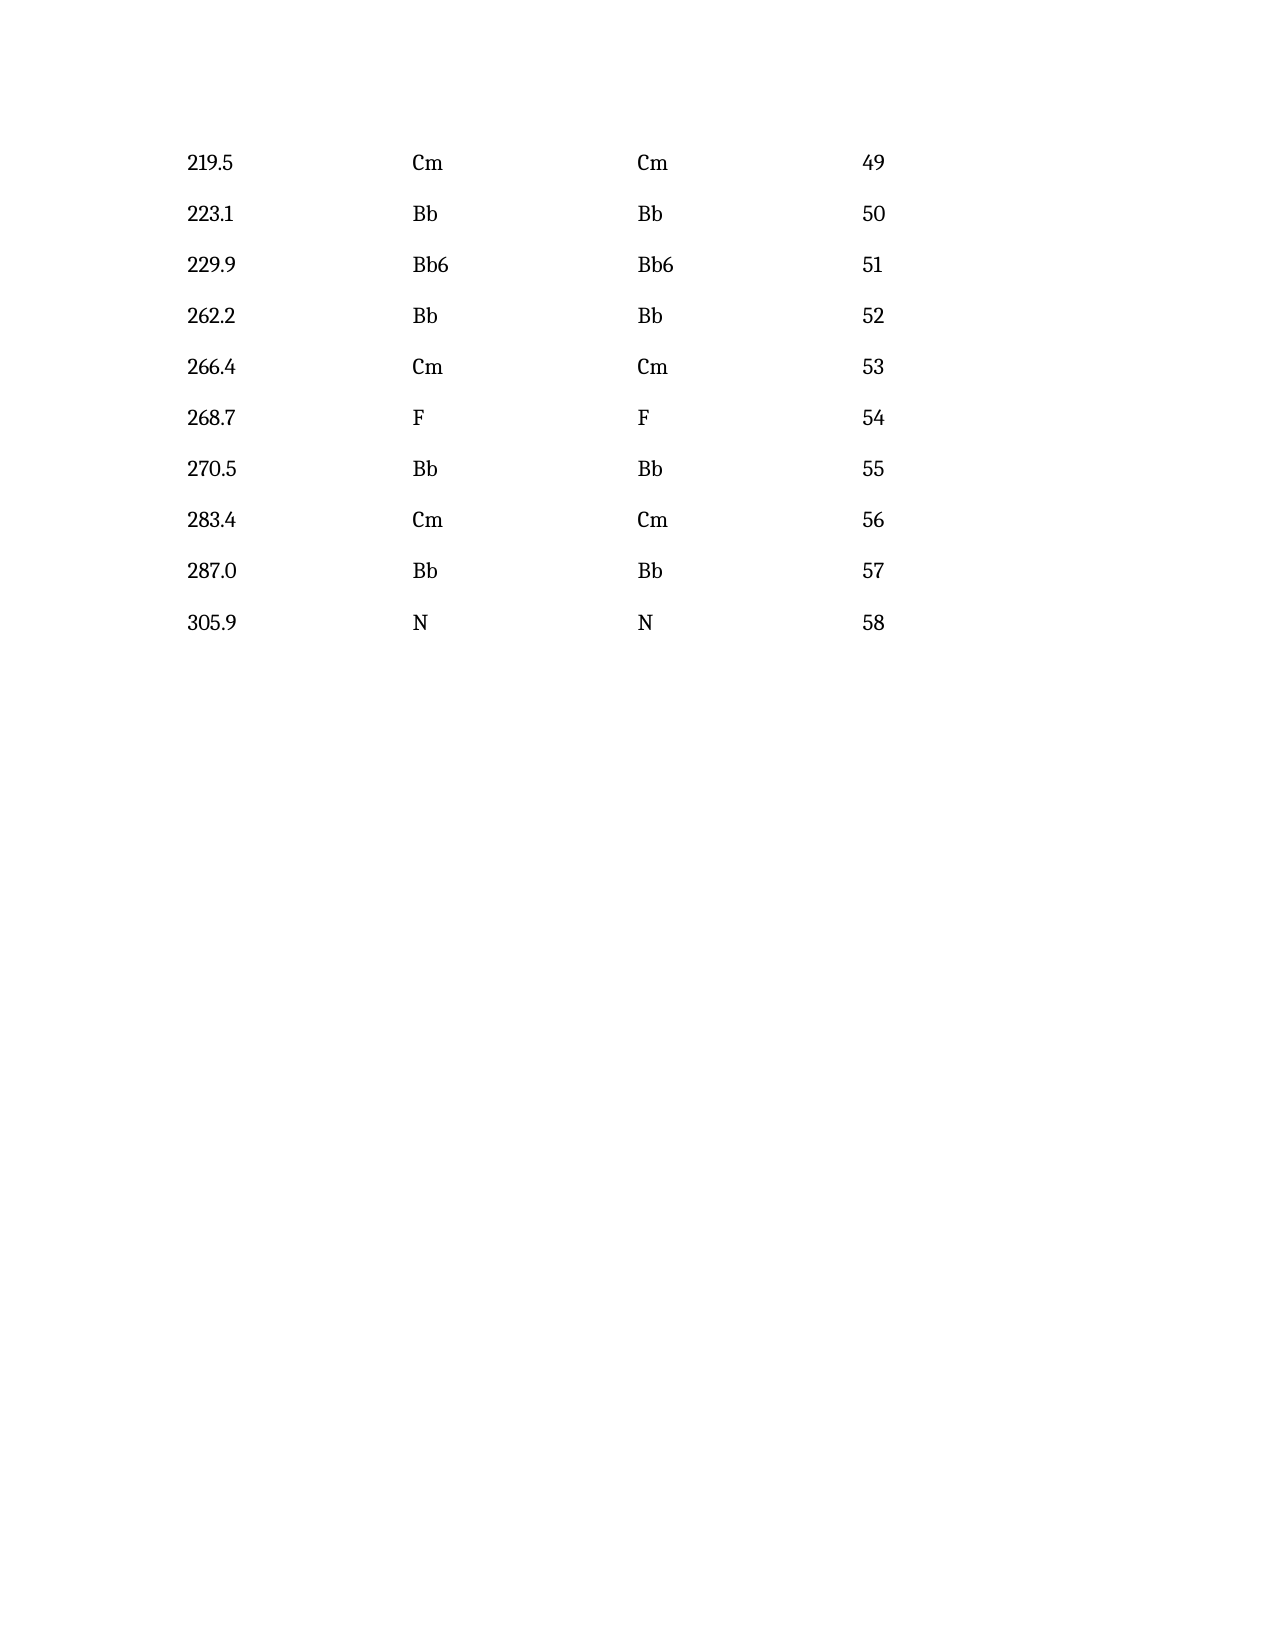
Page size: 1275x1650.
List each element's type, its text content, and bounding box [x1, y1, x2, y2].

table_cell 262.2 [176, 303, 401, 354]
table_cell Bb [401, 201, 626, 252]
table_cell Bb [626, 456, 851, 507]
table_cell Bb [401, 558, 626, 609]
table_cell Cm [401, 354, 626, 405]
table_cell 305.9 [176, 609, 401, 660]
table_cell Bb [401, 456, 626, 507]
table_cell Bb6 [626, 252, 851, 303]
table_cell 266.4 [176, 354, 401, 405]
table_cell Cm [626, 507, 851, 558]
table_cell Cm [401, 507, 626, 558]
table_cell 49 [851, 150, 1076, 201]
table_cell 283.4 [176, 507, 401, 558]
table_cell 54 [851, 405, 1076, 456]
table_cell 58 [851, 609, 1076, 660]
table_cell Cm [626, 354, 851, 405]
table_cell F [626, 405, 851, 456]
table_cell 287.0 [176, 558, 401, 609]
table_cell 53 [851, 354, 1076, 405]
table_cell 270.5 [176, 456, 401, 507]
table_cell 56 [851, 507, 1076, 558]
table_cell 55 [851, 456, 1076, 507]
table_cell 50 [851, 201, 1076, 252]
table_cell Bb [626, 558, 851, 609]
table_cell Bb [626, 303, 851, 354]
table_cell N [401, 609, 626, 660]
table_cell 223.1 [176, 201, 401, 252]
table_cell Cm [401, 150, 626, 201]
table_cell F [401, 405, 626, 456]
table_cell 51 [851, 252, 1076, 303]
table_cell 57 [851, 558, 1076, 609]
table_cell Bb6 [401, 252, 626, 303]
table_cell 229.9 [176, 252, 401, 303]
table_cell Bb [626, 201, 851, 252]
table_cell 219.5 [176, 150, 401, 201]
table_cell N [626, 609, 851, 660]
table_cell Cm [626, 150, 851, 201]
table_cell 52 [851, 303, 1076, 354]
table_cell 268.7 [176, 405, 401, 456]
table_cell Bb [401, 303, 626, 354]
